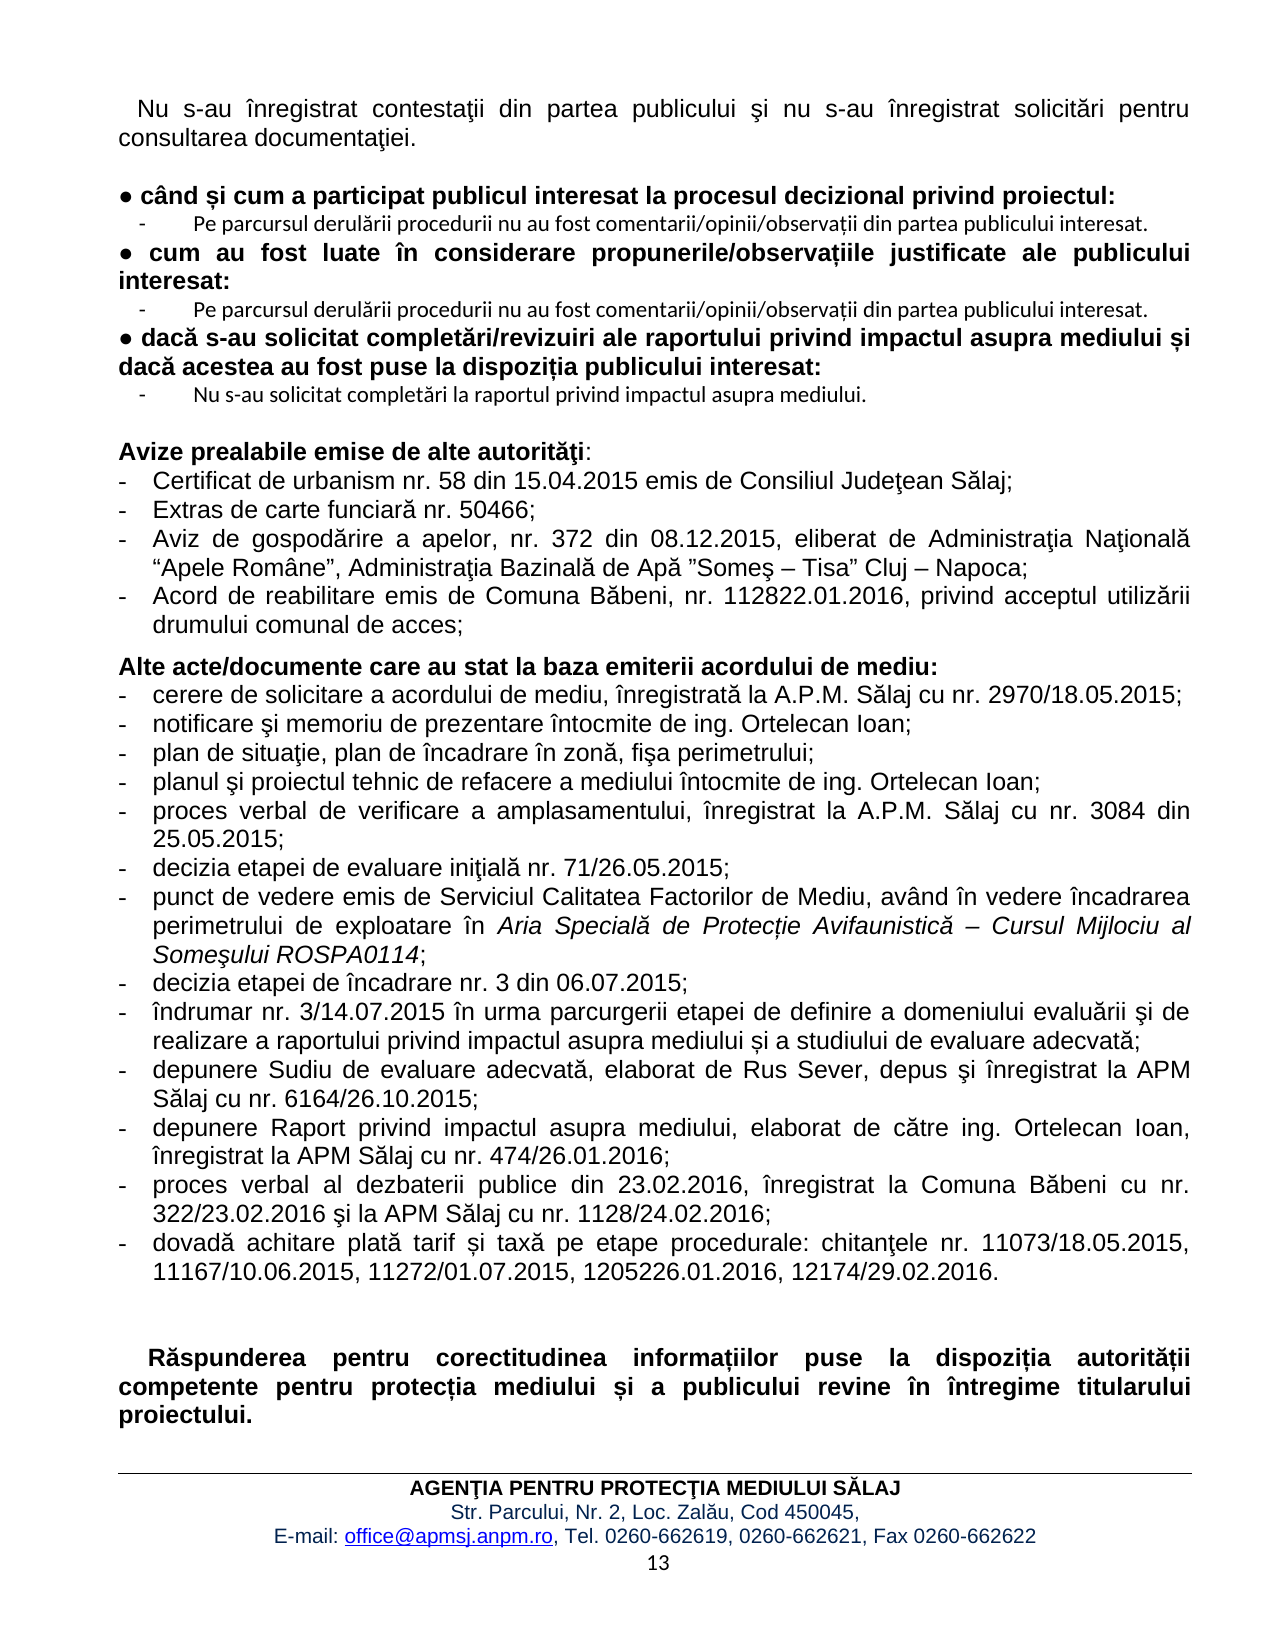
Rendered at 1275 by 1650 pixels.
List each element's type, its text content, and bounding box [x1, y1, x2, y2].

text ● dacă s-au solicitat completări/revizuiri ale raportului privind impactul asupra mediului și dacă acestea au fost puse la dispoziția publicului interesat: [118, 323, 1192, 381]
text ● când și cum a participat publicul interesat la procesul decizional privind proiectul: [118, 181, 1192, 209]
text ● cum au fost luate în considerare propunerile/observațiile justificate ale publicului interesat: [118, 237, 1192, 295]
text Răspunderea pentru corectitudinea informațiilor puse la dispoziția autorității competente pentru protecția mediului și a publicului revine în întregime titularului proiectului. [118, 1343, 1192, 1429]
